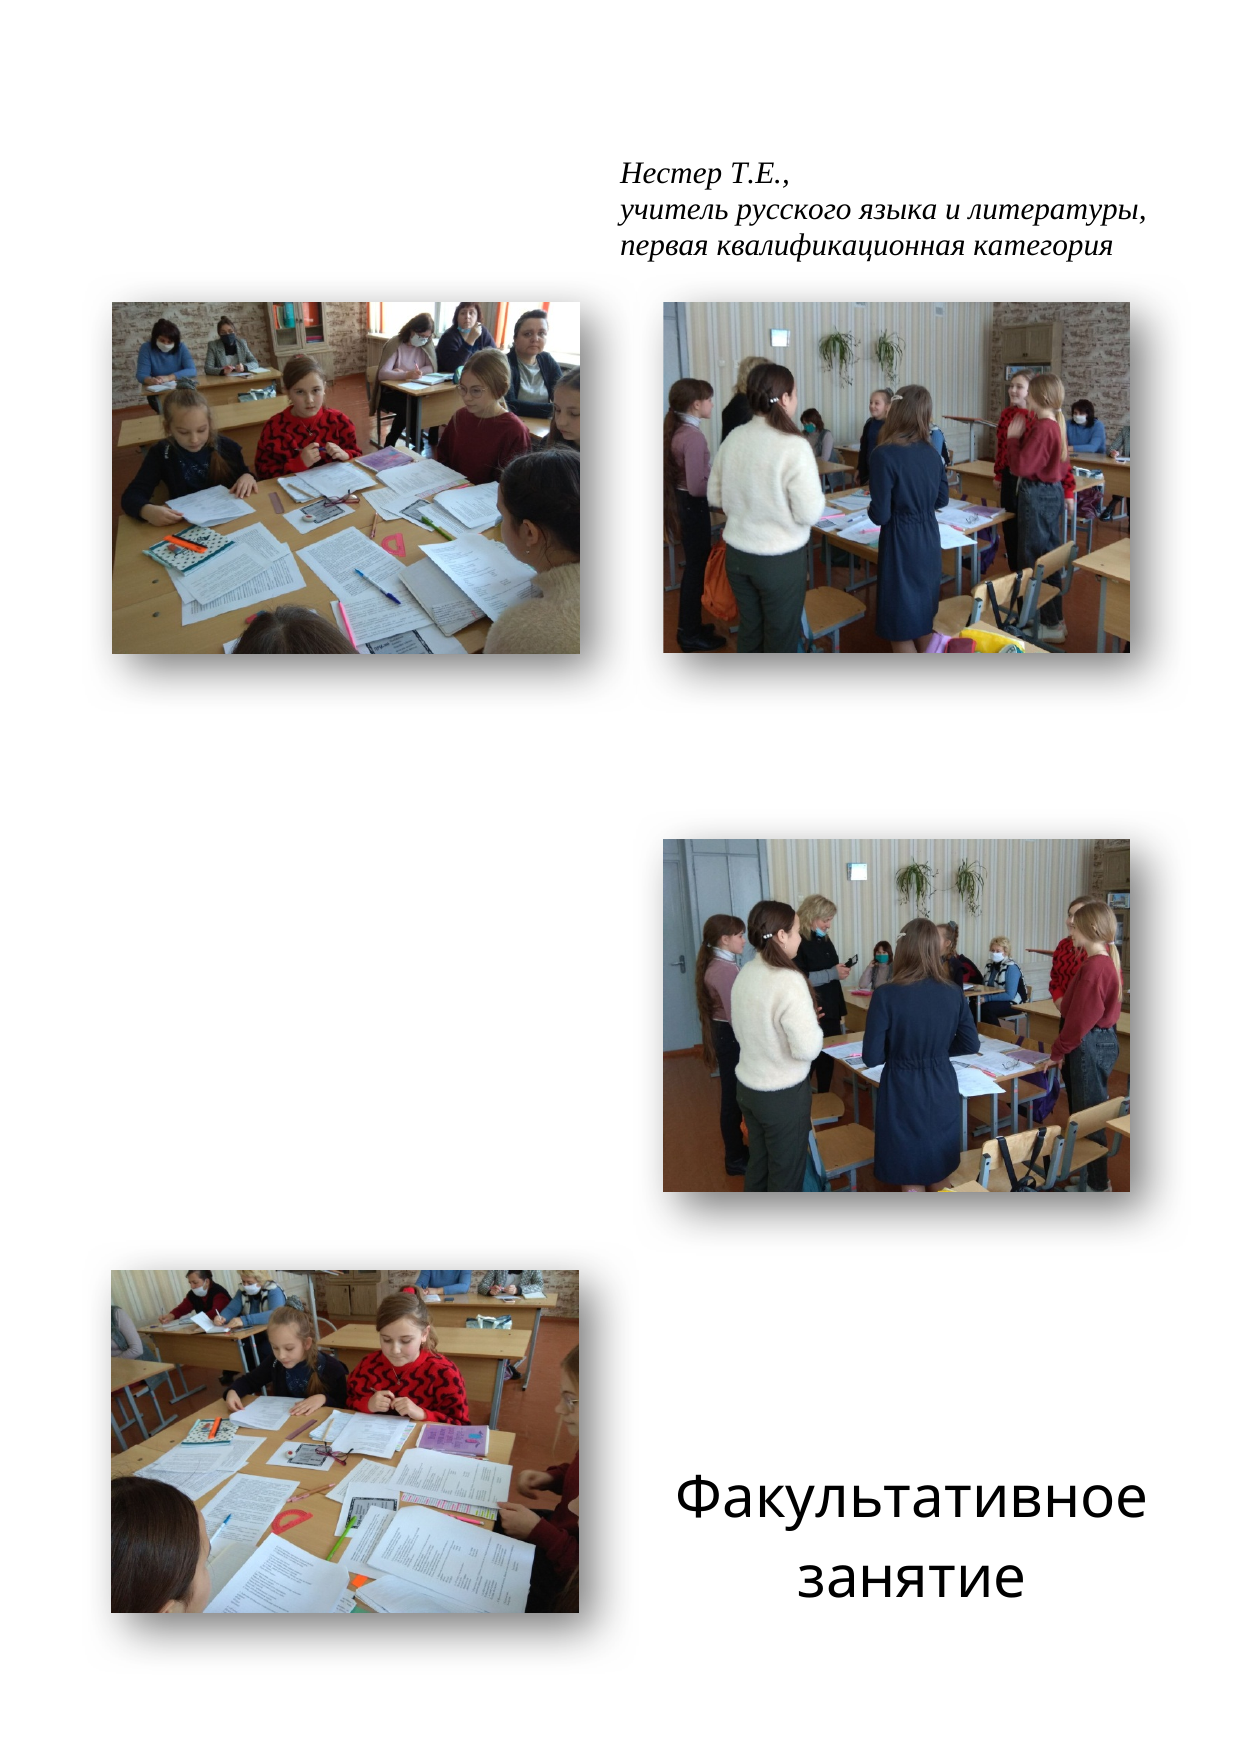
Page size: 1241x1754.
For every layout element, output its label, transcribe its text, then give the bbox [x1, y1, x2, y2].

picture [112, 302, 580, 654]
picture [663, 839, 1130, 1192]
text учитель русского языка и литературы, [546, 190, 1152, 226]
picture [111, 1270, 579, 1613]
text Нестер Т.Е., [546, 154, 1152, 190]
text первая квалификационная категория [546, 226, 1152, 262]
text Факультативное занятие [177, 1455, 1152, 1614]
picture [663, 302, 1130, 653]
